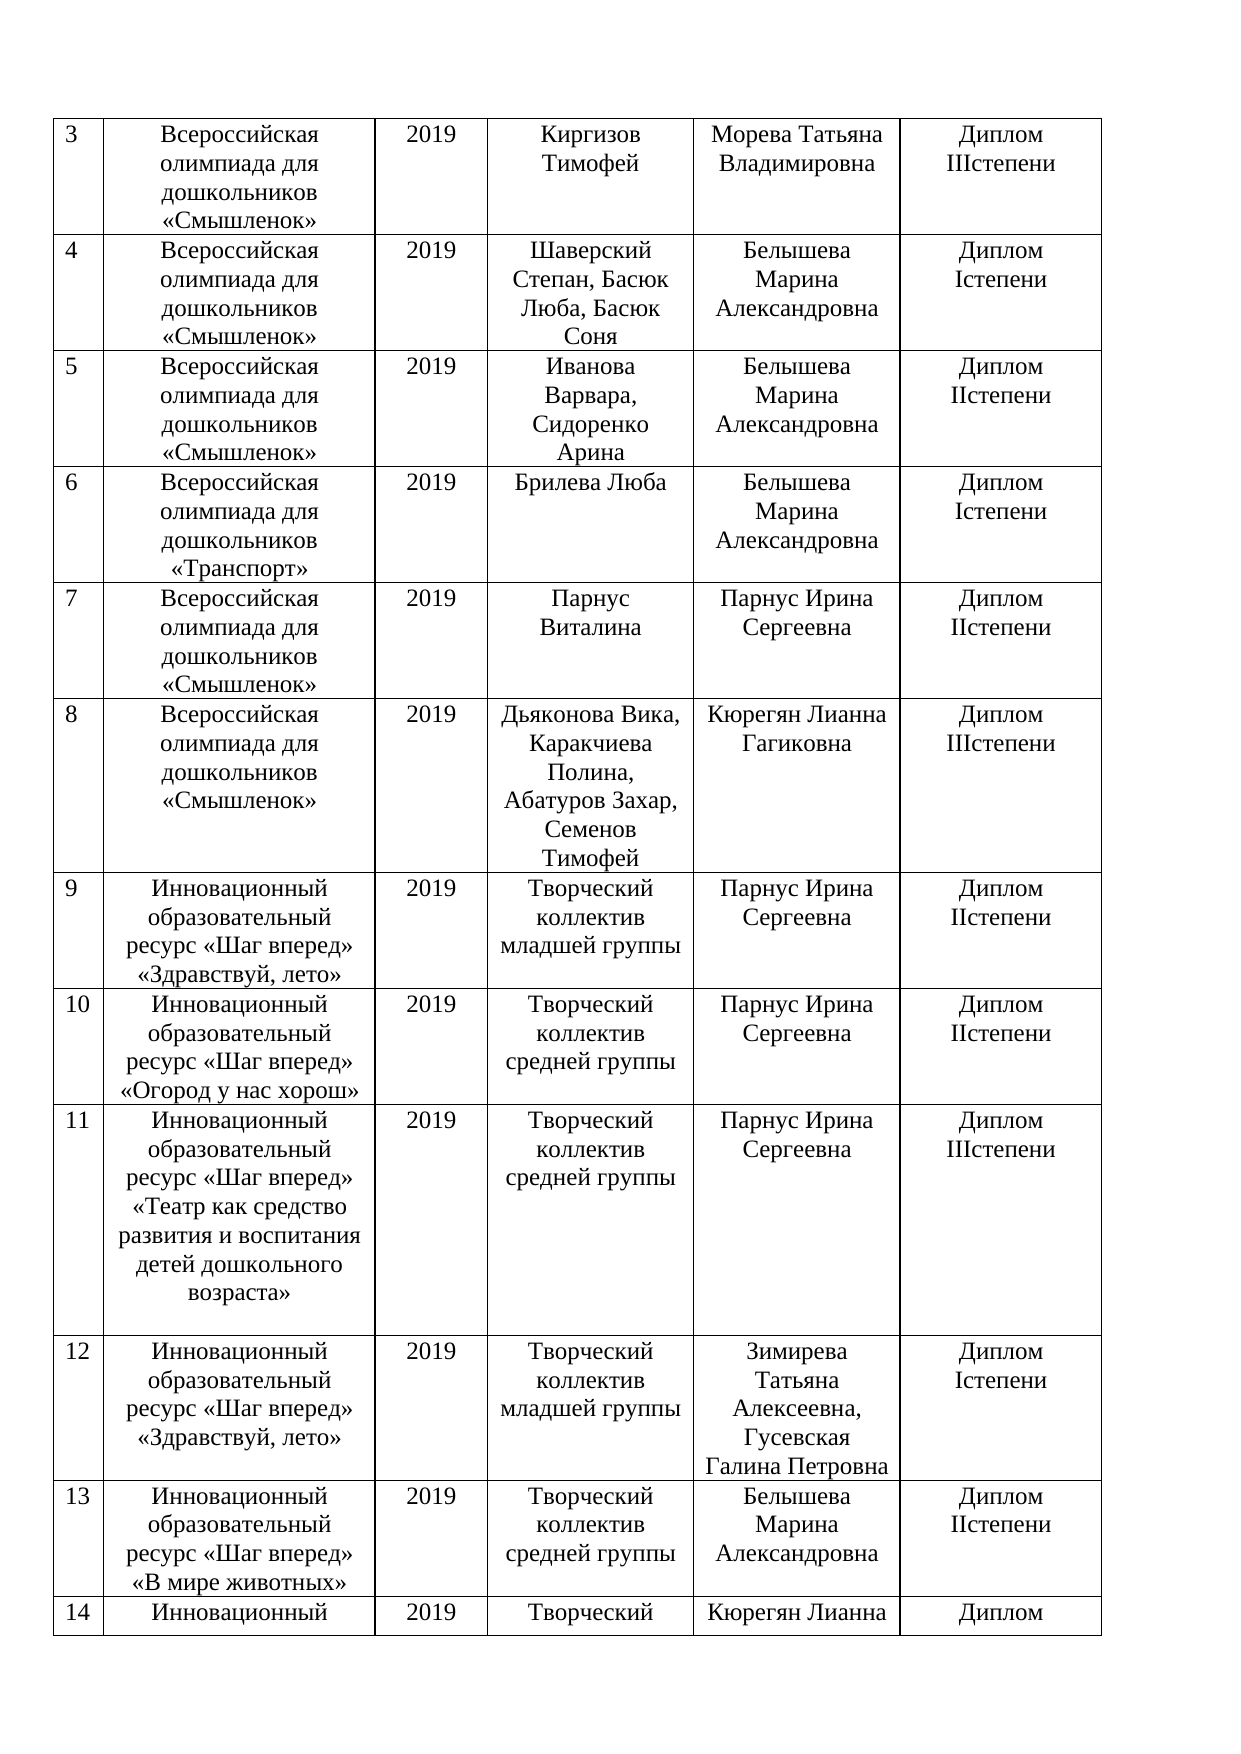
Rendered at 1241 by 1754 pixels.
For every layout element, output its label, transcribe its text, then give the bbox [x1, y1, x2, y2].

table_cell 2019 [376, 467, 487, 582]
table_cell Диплом IIстепени [901, 1481, 1101, 1596]
table_cell 13 [54, 1481, 103, 1596]
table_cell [694, 1597, 899, 1635]
table_cell Диплом IIIстепени [901, 1105, 1101, 1335]
table_cell Парнус Ирина Сергеевна [694, 583, 899, 698]
table_cell Всероссийская олимпиада для дошкольников «Смышленок» [104, 351, 374, 466]
table_cell Кюрегян Лианна Гагиковна [694, 699, 899, 872]
table_cell Шаверский Степан, Басюк Люба, Басюк Соня [488, 235, 693, 350]
table_cell Диплом IIстепени [901, 989, 1101, 1104]
table_cell 9 [54, 873, 103, 988]
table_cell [694, 119, 899, 234]
table_cell 10 [54, 989, 103, 1104]
table_cell Киргизов Тимофей [488, 119, 693, 234]
table_cell Диплом IIIстепени [901, 699, 1101, 872]
table_cell Инновационный образовательный ресурс «Шаг вперед» «Огород у нас хорош» [104, 989, 374, 1104]
table_cell Творческий коллектив младшей группы [488, 873, 693, 988]
table_cell Белышева Марина Александровна [694, 351, 899, 466]
table_cell 2019 [376, 583, 487, 698]
table_cell Всероссийская олимпиада для дошкольников «Транспорт» [104, 467, 374, 582]
table_cell Инновационный образовательный ресурс «Шаг вперед» «Театр как средство развития и воспитания детей дошкольного возраста» [104, 1105, 374, 1335]
table_cell Инновационный образовательный ресурс «Шаг вперед» «Здравствуй, лето» [104, 1336, 374, 1480]
table_cell 2019 [376, 1336, 487, 1480]
table_cell 2019 [376, 873, 487, 988]
table_cell 14 [54, 1597, 103, 1635]
table_cell Иванова Варвара, Сидоренко Арина [488, 351, 693, 466]
table_cell 2019 [376, 351, 487, 466]
table_cell Творческий коллектив младшей группы [488, 1336, 693, 1480]
table_cell 2019 [376, 119, 487, 234]
table_cell 2019 [376, 989, 487, 1104]
table_cell 6 [54, 467, 103, 582]
table_cell Парнус Ирина Сергеевна [694, 873, 899, 988]
table_cell Всероссийская олимпиада для дошкольников «Смышленок» [104, 699, 374, 872]
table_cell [104, 235, 374, 350]
table_cell 2019 [376, 235, 487, 350]
table_cell Брилева Люба [488, 467, 693, 582]
table_cell 2019 [376, 1481, 487, 1596]
table_cell Парнус Ирина Сергеевна [694, 1105, 899, 1335]
table_cell 5 [54, 351, 103, 466]
table_cell Диплом IIIстепени [901, 1597, 1101, 1635]
table_cell Диплом IIстепени [901, 583, 1101, 698]
table_cell Парнус Ирина Сергеевна [694, 989, 899, 1104]
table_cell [104, 1481, 374, 1596]
table_cell 2019 [376, 1597, 487, 1635]
table_cell 12 [54, 1336, 103, 1480]
table_cell Инновационный образовательный ресурс «Шаг вперед» «Здравствуй, лето» [104, 873, 374, 988]
table_cell Диплом IIIстепени [901, 119, 1101, 234]
table_cell 3 [54, 119, 103, 234]
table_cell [104, 1597, 374, 1635]
table_cell Белышева Марина Александровна [694, 467, 899, 582]
table_cell 11 [54, 1105, 103, 1335]
table_cell Диплом IIстепени [901, 351, 1101, 466]
table_cell Парнус Виталина [488, 583, 693, 698]
table_cell Диплом Iстепени [901, 1336, 1101, 1480]
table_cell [104, 119, 374, 234]
table_cell Всероссийская олимпиада для дошкольников «Смышленок» [104, 583, 374, 698]
table_cell 4 [54, 235, 103, 350]
table_cell Творческий коллектив средней группы [488, 1481, 693, 1596]
table_cell Белышева Марина Александровна [694, 235, 899, 350]
table_cell Зимирева Татьяна Алексеевна, Гусевская Галина Петровна [694, 1336, 899, 1480]
table_cell 8 [54, 699, 103, 872]
table_cell 7 [54, 583, 103, 698]
table_cell Творческий коллектив средней группы [488, 989, 693, 1104]
table_cell Белышева Марина Александровна [694, 1481, 899, 1596]
table_cell 2019 [376, 699, 487, 872]
table_cell Диплом Iстепени [901, 235, 1101, 350]
table_cell Творческий коллектив средней группы [488, 1105, 693, 1335]
table_cell Диплом Iстепени [901, 467, 1101, 582]
table_cell Дьяконова Вика, Каракчиева Полина, Абатуров Захар, Семенов Тимофей [488, 699, 693, 872]
table_cell 2019 [376, 1105, 487, 1335]
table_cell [488, 1597, 693, 1635]
table_cell Диплом IIстепени [901, 873, 1101, 988]
